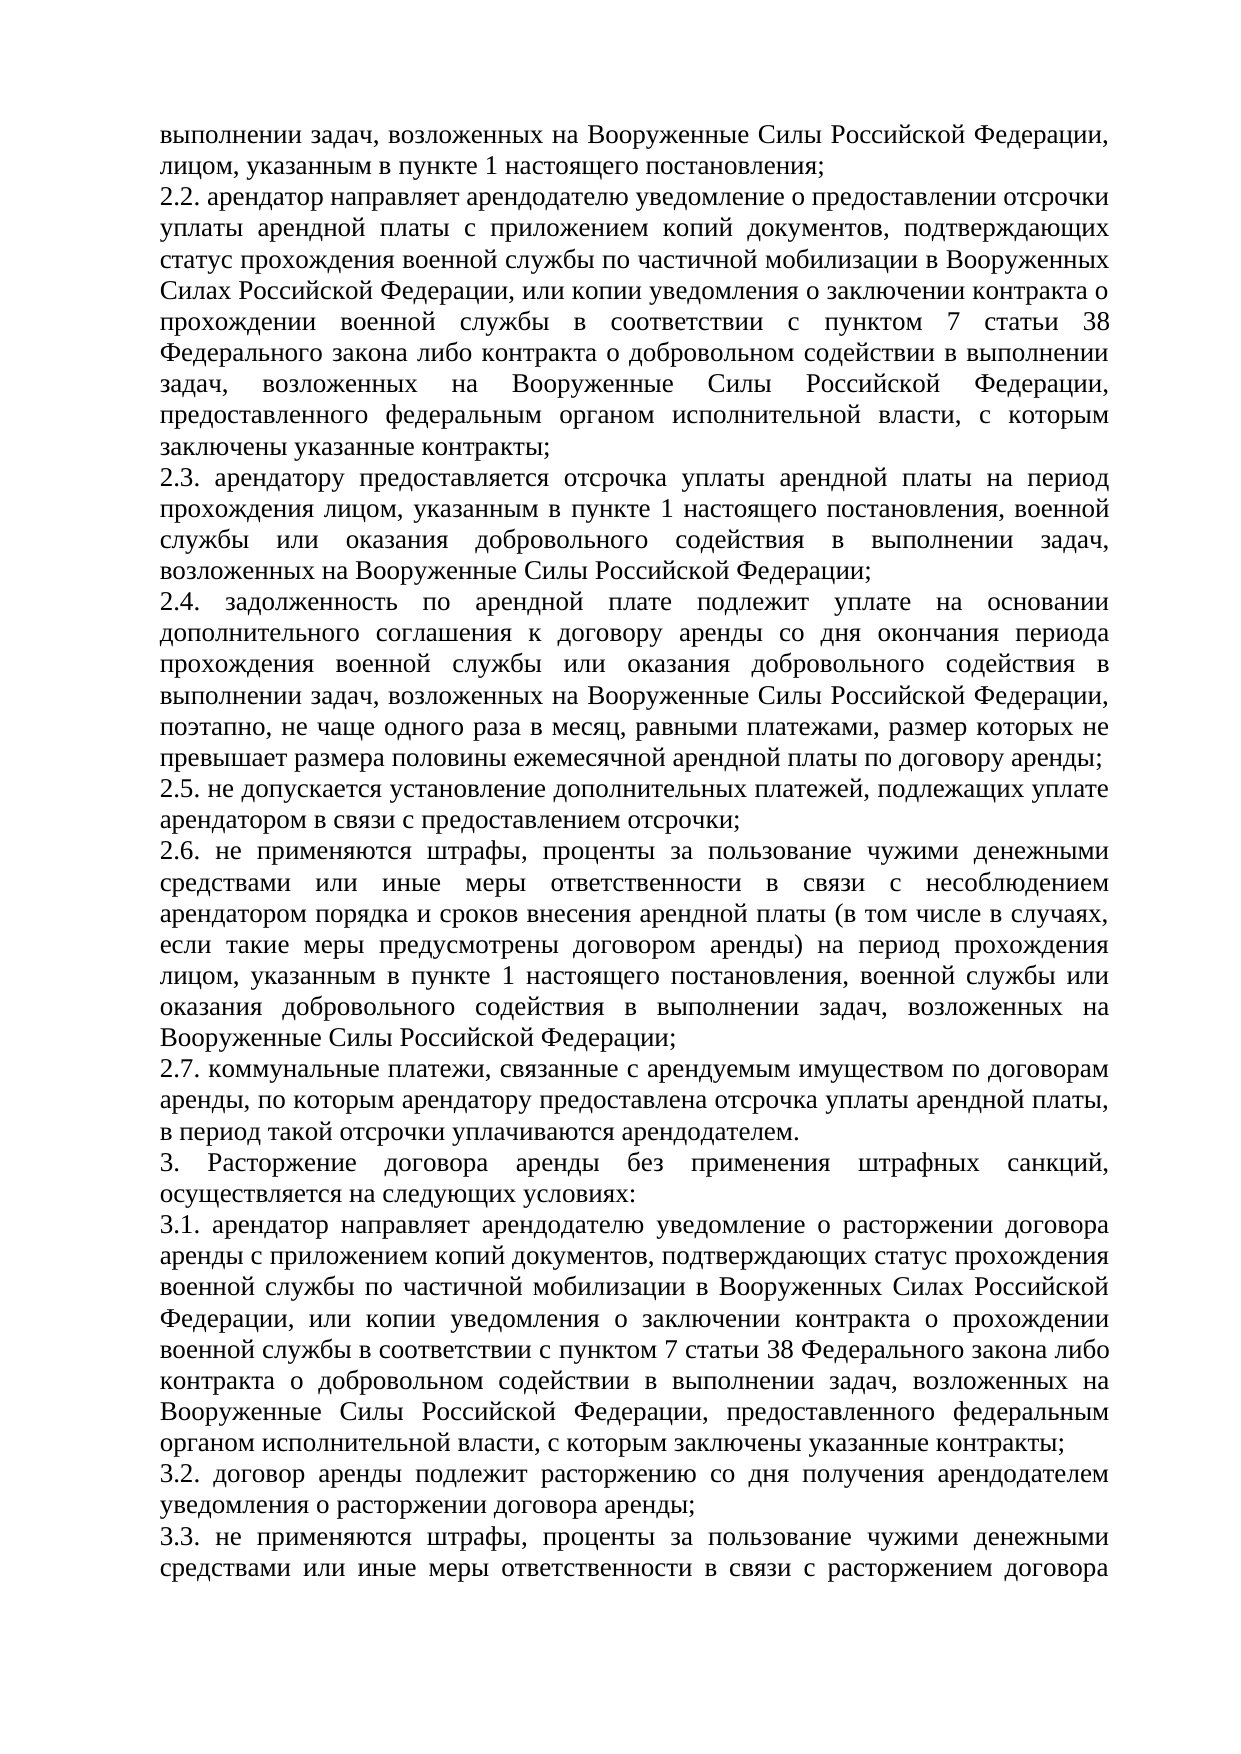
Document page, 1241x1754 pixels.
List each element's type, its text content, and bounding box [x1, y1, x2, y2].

text 2.3. арендатору предоставляется отсрочка уплаты арендной платы на период прохождения лицом, указанным в пункте 1 настоящего постановления, военной службы или оказания добровольного содействия в выполнении задач, возложенных на Вооруженные Силы Российской Федерации; [159, 461, 1110, 585]
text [159, 1520, 1110, 1582]
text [159, 118, 1110, 180]
text 2.7. коммунальные платежи, связанные с арендуемым имуществом по договорам аренды, по которым арендатору предоставлена отсрочка уплаты арендной платы, в период такой отсрочки уплачиваются арендодателем. [159, 1052, 1110, 1146]
text 2.5. не допускается установление дополнительных платежей, подлежащих уплате арендатором в связи с предоставлением отсрочки; [159, 772, 1110, 834]
text 3.2. договор аренды подлежит расторжению со дня получения арендодателем уведомления о расторжении договора аренды; [159, 1457, 1110, 1520]
text 2.2. арендатор направляет арендодателю уведомление о предоставлении отсрочки уплаты арендной платы с приложением копий документов, подтверждающих статус прохождения военной службы по частичной мобилизации в Вооруженных Силах Российской Федерации, или копии уведомления о заключении контракта о прохождении военной службы в соответствии с пунктом 7 статьи 38 Федерального закона либо контракта о добровольном содействии в выполнении задач, возложенных на Вооруженные Силы Российской Федерации, предоставленного федеральным органом исполнительной власти, с которым заключены указанные контракты; [159, 180, 1110, 461]
text 2.6. не применяются штрафы, проценты за пользование чужими денежными средствами или иные меры ответственности в связи с несоблюдением арендатором порядка и сроков внесения арендной платы (в том числе в случаях, если такие меры предусмотрены договором аренды) на период прохождения лицом, указанным в пункте 1 настоящего постановления, военной службы или оказания добровольного содействия в выполнении задач, возложенных на Вооруженные Силы Российской Федерации; [159, 834, 1110, 1052]
text 3.1. арендатор направляет арендодателю уведомление о расторжении договора аренды с приложением копий документов, подтверждающих статус прохождения военной службы по частичной мобилизации в Вооруженных Силах Российской Федерации, или копии уведомления о заключении контракта о прохождении военной службы в соответствии с пунктом 7 статьи 38 Федерального закона либо контракта о добровольном содействии в выполнении задач, возложенных на Вооруженные Силы Российской Федерации, предоставленного федеральным органом исполнительной власти, с которым заключены указанные контракты; [159, 1208, 1110, 1457]
text 2.4. задолженность по арендной плате подлежит уплате на основании дополнительного соглашения к договору аренды со дня окончания периода прохождения военной службы или оказания добровольного содействия в выполнении задач, возложенных на Вооруженные Силы Российской Федерации, поэтапно, не чаще одного раза в месяц, равными платежами, размер которых не превышает размера половины ежемесячной арендной платы по договору аренды; [159, 585, 1110, 772]
text 3. Расторжение договора аренды без применения штрафных санкций, осуществляется на следующих условиях: [159, 1146, 1110, 1208]
